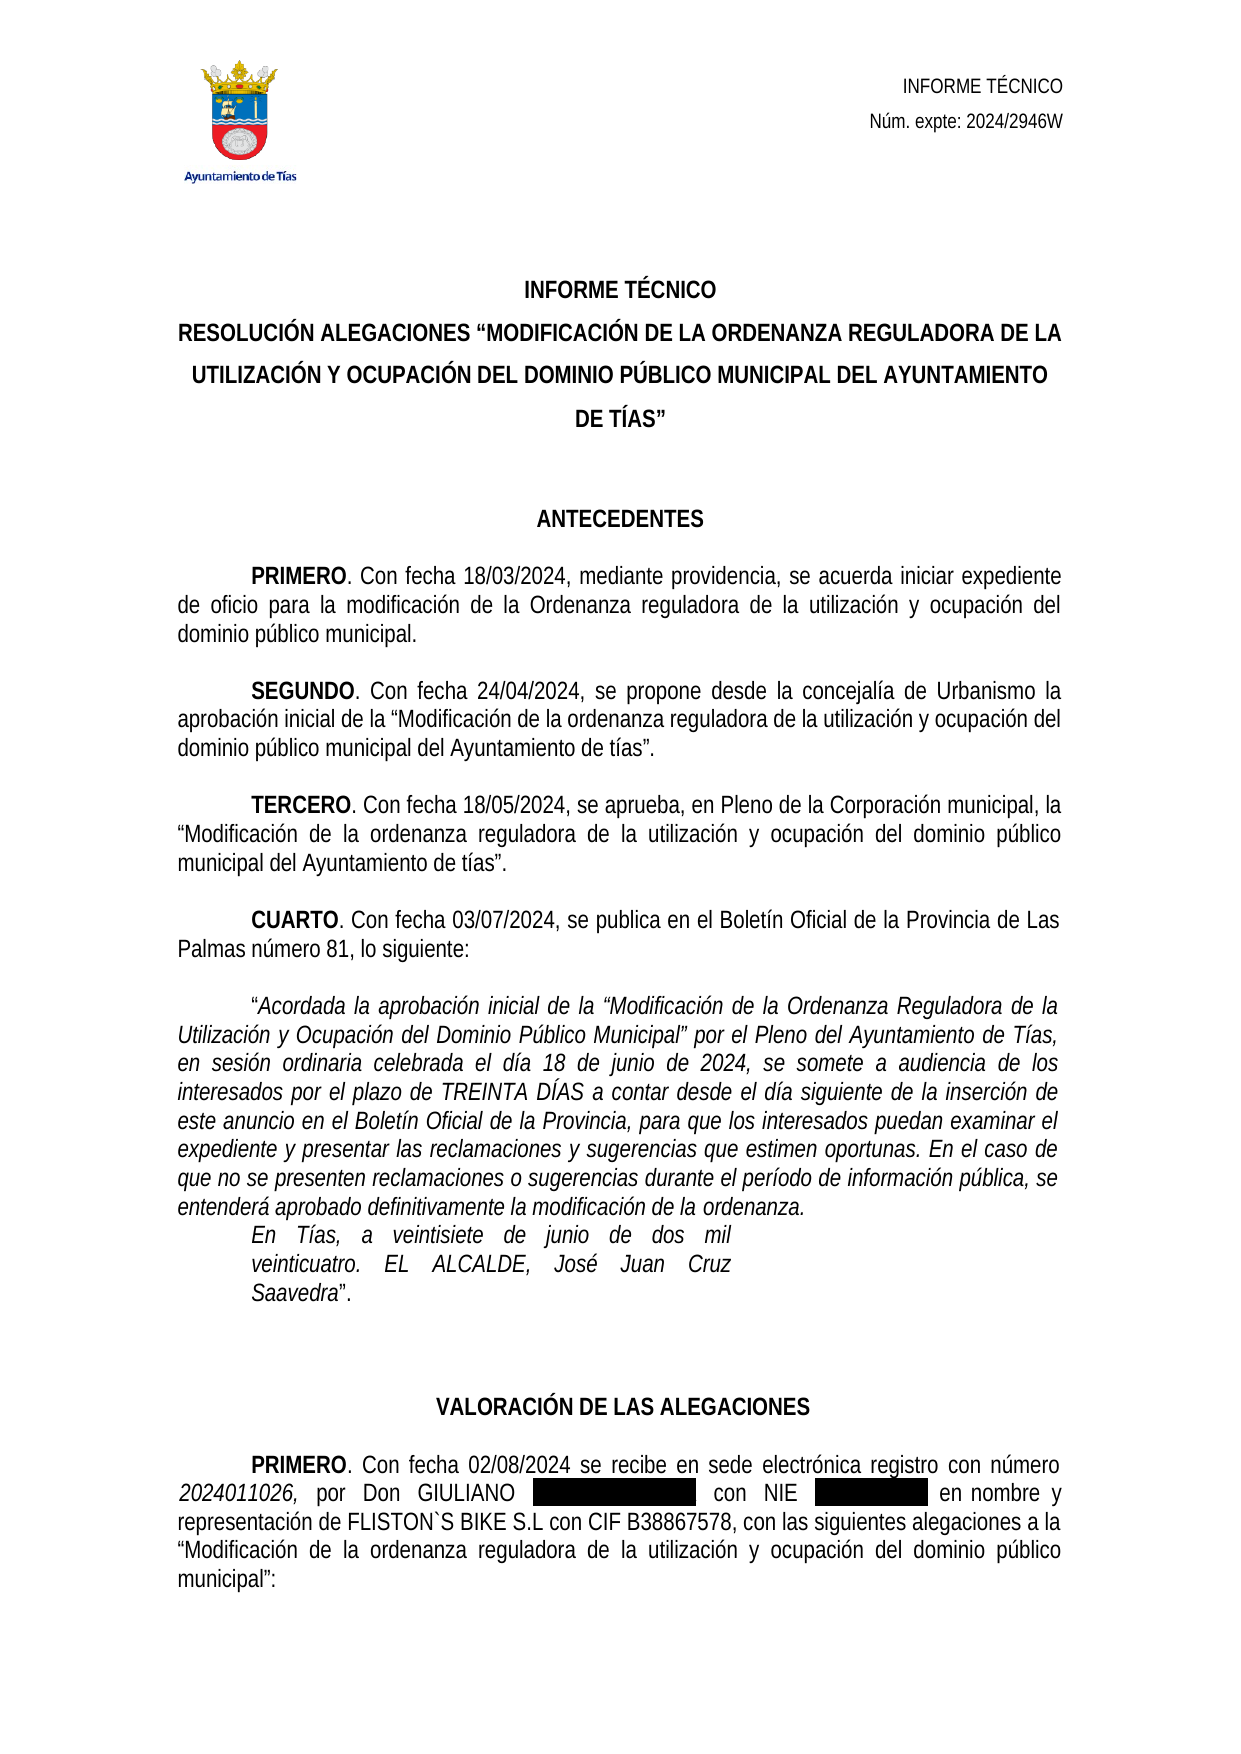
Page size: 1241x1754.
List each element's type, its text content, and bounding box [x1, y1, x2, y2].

text representación de FLISTON`S BIKE S.L con CIF B38867578, con las siguientes alegaciones a la “Modificación de la ordenanza reguladora de la utilización y ocupación del dominio público municipal”: [177, 1507, 1063, 1593]
text DE TÍAS” [176, 404, 1065, 432]
subtitle PRIMERO. Con fecha 18/03/2024, mediante providencia, se acuerda iniciar expediente de oficio para la modificación de la Ordenanza reguladora de la utilización y ocupación del dominio público municipal. [177, 561, 1063, 647]
subtitle VALORACIÓN DE LAS ALEGACIONES [176, 1392, 1070, 1421]
text UTILIZACIÓN Y OCUPACIÓN DEL DOMINIO PÚBLICO MUNICIPAL DEL AYUNTAMIENTO [176, 361, 1064, 389]
text TERCERO. Con fecha 18/05/2024, se aprueba, en Pleno de la Corporación municipal, la “Modificación de la ordenanza reguladora de la utilización y ocupación del dominio público municipal del Ayuntamiento de tías”. [177, 790, 1063, 876]
text 2024011026, por Don GIULIANO DELLA MONICA con NIE X7720597A, en nombre y [176, 1478, 1065, 1507]
text ANTECEDENTES [176, 504, 1064, 533]
text RESOLUCIÓN ALEGACIONES “MODIFICACIÓN DE LA ORDENANZA REGULADORA DE LA [176, 318, 1064, 346]
text “Acordada la aprobación inicial de la “Modificación de la Ordenanza Reguladora de la Utilización y Ocupación del Dominio Público Municipal” por el Pleno del Ayuntamiento de Tías, en sesión ordinaria celebrada el día 18 de junio de 2024, se somete a audiencia de los interesados por el plazo de TREINTA DÍAS a contar desde el día siguiente de la inserción de este anuncio en el Boletín Oficial de la Provincia, para que los interesados puedan examinar el expediente y presentar las reclamaciones y sugerencias que estimen oportunas. En el caso de que no se presenten reclamaciones o sugerencias durante el período de información pública, se entenderá aprobado definitivamente la modificación de la ordenanza. [177, 991, 1063, 1220]
text CUARTO. Con fecha 03/07/2024, se publica en el Boletín Oficial de la Provincia de Las Palmas número 81, lo siguiente: [177, 905, 1062, 962]
subtitle PRIMERO. Con fecha 02/08/2024 se recibe en sede electrónica registro con número [251, 1449, 1076, 1478]
subtitle INFORME TÉCNICO [176, 274, 1064, 303]
picture [184, 165, 297, 184]
text SEGUNDO. Con fecha 24/04/2024, se propone desde la concejalía de Urbanismo la aprobación inicial de la “Modificación de la ordenanza reguladora de la utilización y ocupación del dominio público municipal del Ayuntamiento de tías”. [177, 676, 1063, 762]
picture [200, 60, 278, 160]
text En Tías, a veintisiete de junio de dos mil veinticuatro. EL ALCALDE, José Juan Cruz Saavedra”. [251, 1220, 734, 1306]
